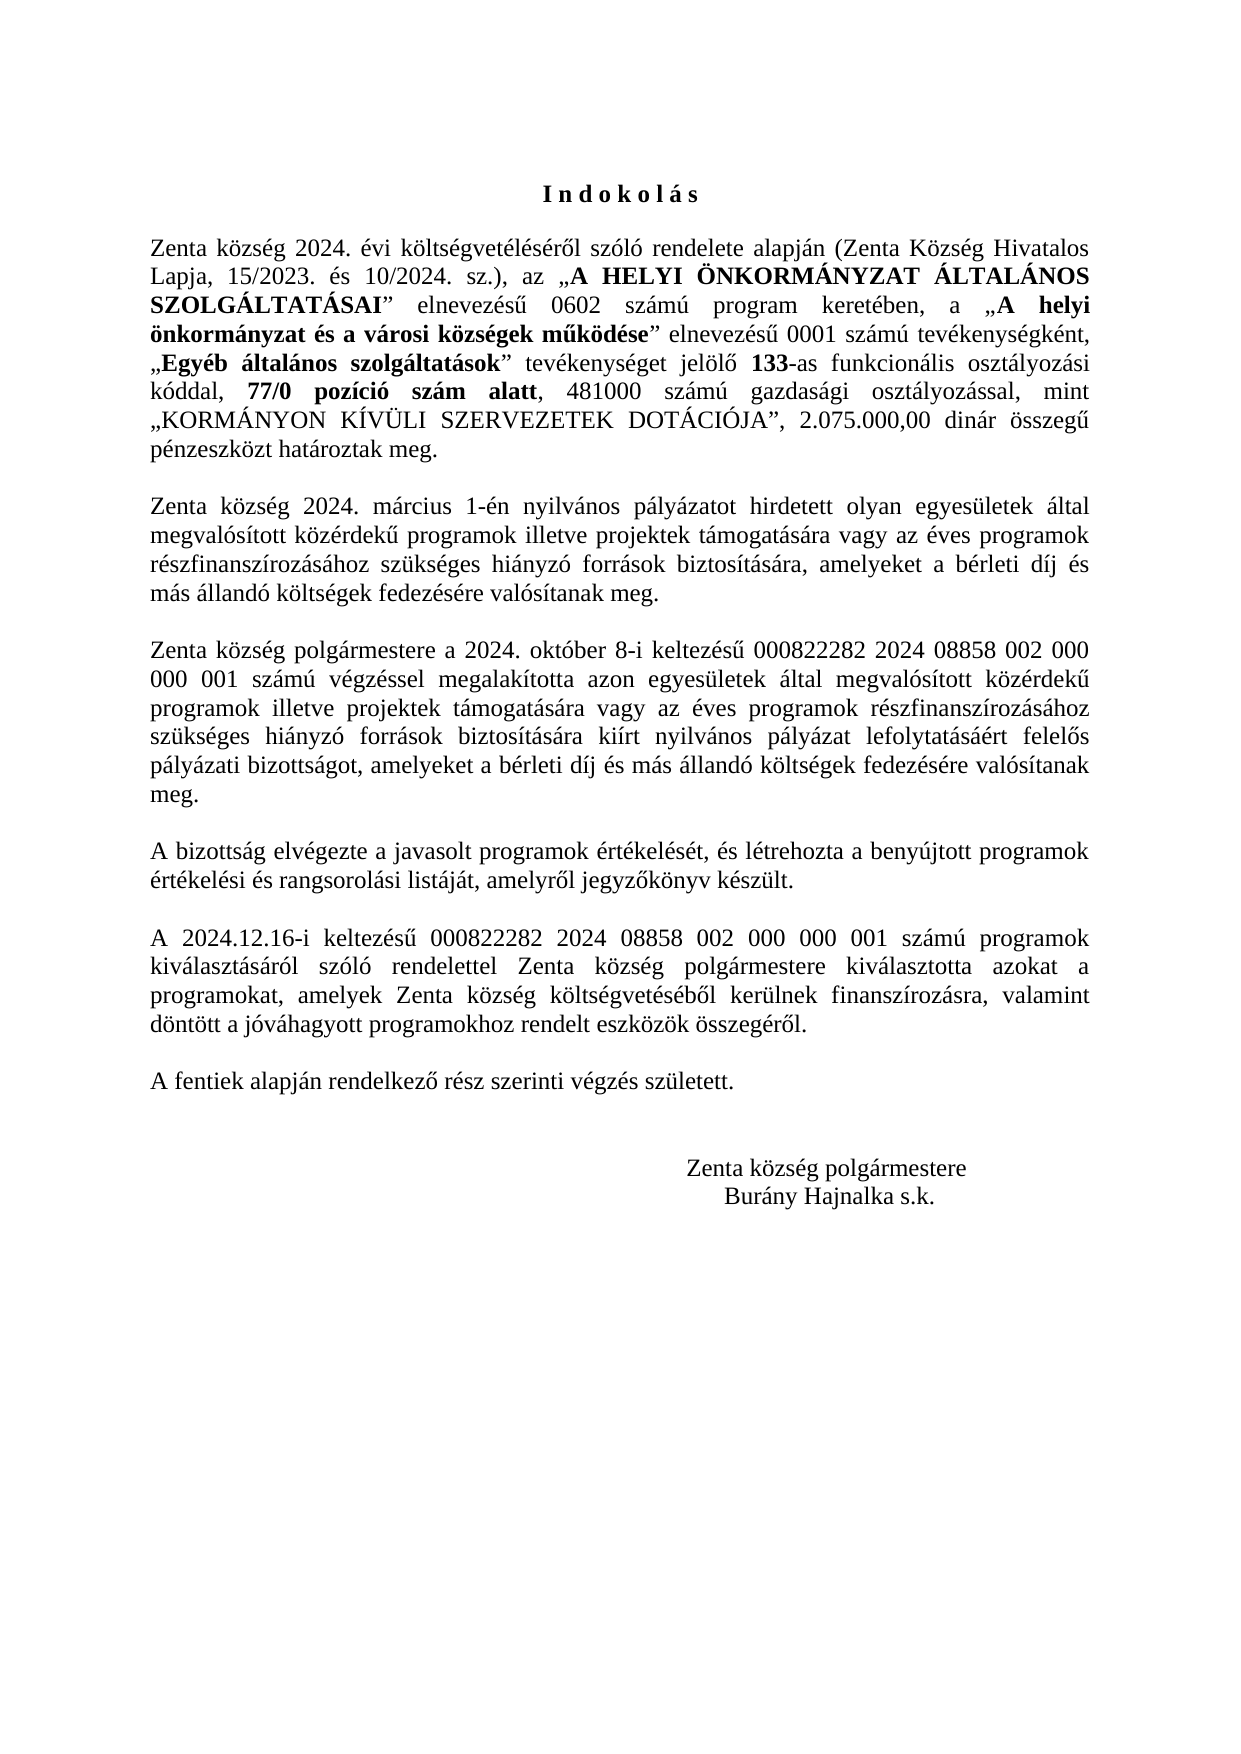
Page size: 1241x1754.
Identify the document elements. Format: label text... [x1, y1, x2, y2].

text A fentiek alapján rendelkező rész szerinti végzés született. [150, 1066, 1090, 1095]
text Zenta község 2024. március 1-én nyilvános pályázatot hirdetett olyan egyesületek által megvalósított közérdekű programok illetve projektek támogatására vagy az éves programok részfinanszírozásához szükséges hiányzó források biztosítására, amelyeket a bérleti díj és más állandó költségek fedezésére valósítanak meg. [150, 491, 1090, 606]
text Burány Hajnalka s.k. [150, 1181, 1090, 1210]
text I n d o k o l á s [150, 179, 1090, 207]
text Zenta község polgármestere [150, 1153, 1090, 1181]
text A bizottság elvégezte a javasolt programok értékelését, és létrehozta a benyújtott programok értékelési és rangsorolási listáját, amelyről jegyzőkönyv készült. [150, 836, 1090, 894]
text Zenta község 2024. évi költségvetéléséről szóló rendelete alapján (Zenta Község Hivatalos Lapja, 15/2023. és 10/2024. sz.), az „A HELYI ÖNKORMÁNYZAT ÁLTALÁNOS SZOLGÁLTATÁSAI” elnevezésű 0602 számú program keretében, a „A helyi önkormányzat és a városi községek működése” elnevezésű 0001 számú tevékenységként, „Egyéb általános szolgáltatások” tevékenységet jelölő 133-as funkcionális osztályozási kóddal, 77/0 pozíció szám alatt, 481000 számú gazdasági osztályozással, mint „KORMÁNYON KÍVÜLI SZERVEZETEK DOTÁCIÓJA”, 2.075.000,00 dinár összegű pénzeszközt határoztak meg. [150, 233, 1090, 463]
text A 2024.12.16-i keltezésű 000822282 2024 08858 002 000 000 001 számú programok kiválasztásáról szóló rendelettel Zenta község polgármestere kiválasztotta azokat a programokat, amelyek Zenta község költségvetéséből kerülnek finanszírozásra, valamint döntött a jóváhagyott programokhoz rendelt eszközök összegéről. [150, 923, 1090, 1038]
text Zenta község polgármestere a 2024. október 8-i keltezésű 000822282 2024 08858 002 000 000 001 számú végzéssel megalakította azon egyesületek által megvalósított közérdekű programok illetve projektek támogatására vagy az éves programok részfinanszírozásához szükséges hiányzó források biztosítására kiírt nyilvános pályázat lefolytatásáért felelős pályázati bizottságot, amelyeket a bérleti díj és más állandó költségek fedezésére valósítanak meg. [150, 635, 1090, 808]
